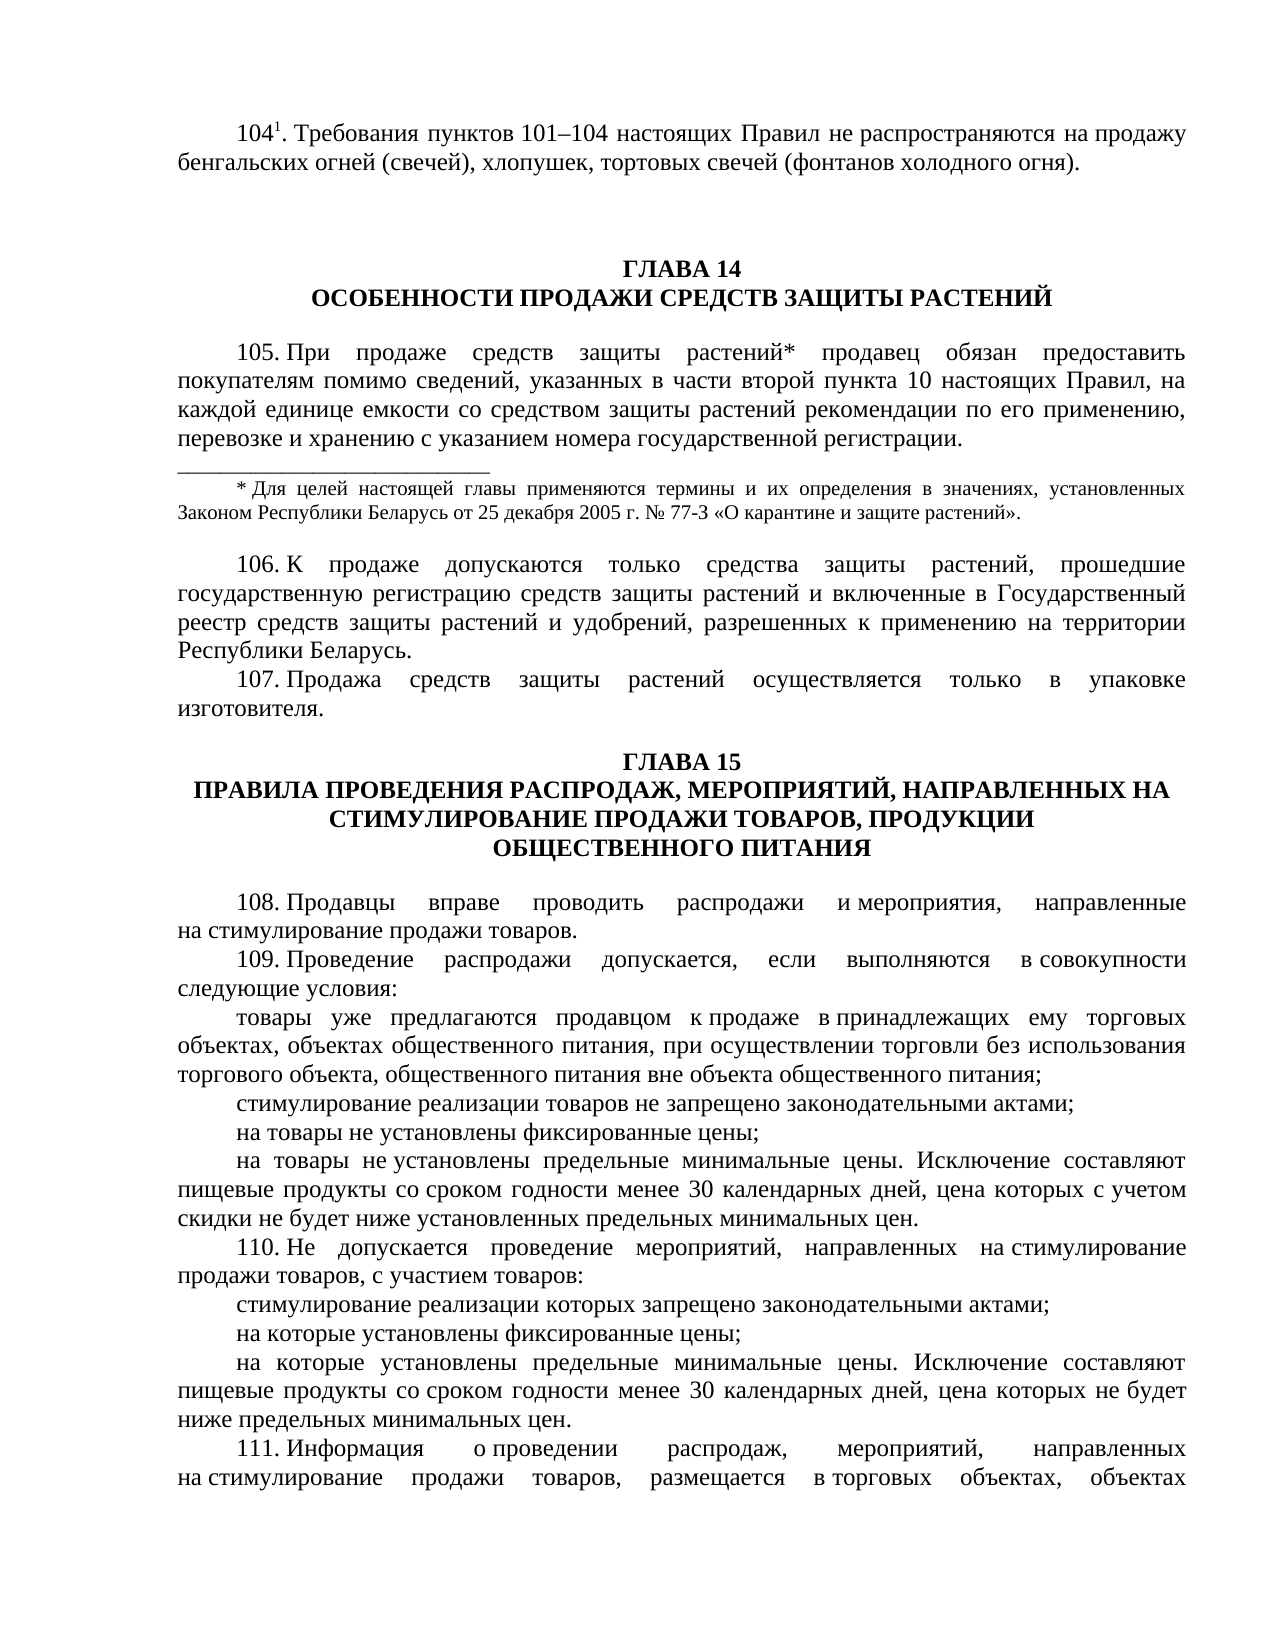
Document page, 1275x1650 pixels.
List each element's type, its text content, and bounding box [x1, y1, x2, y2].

text 1041. Требования пунктов 101–104 настоящих Правил не распространяются на продажу бенгальских огней (свечей), хлопушек, тортовых свечей (фонтанов холодного огня). [177, 118, 1186, 176]
text 110. Не допускается проведение мероприятий, направленных на стимулирование продажи товаров, с участием товаров: [177, 1232, 1186, 1289]
text ______________________________ [177, 452, 1186, 476]
text товары уже предлагаются продавцом к продаже в принадлежащих ему торговых объектах, объектах общественного питания, при осуществлении торговли без использования торгового объекта, общественного питания вне объекта общественного питания; [177, 1002, 1186, 1088]
text на которые установлены предельные минимальные цены. Исключение составляют пищевые продукты со сроком годности менее 30 календарных дней, цена которых не будет ниже предельных минимальных цен. [177, 1347, 1186, 1433]
text 109. Проведение распродажи допускается, если выполняются в совокупности следующие условия: [177, 944, 1186, 1002]
text на которые установлены фиксированные цены; [177, 1318, 1186, 1347]
text ГЛАВА 14 ОСОБЕННОСТИ ПРОДАЖИ СРЕДСТВ ЗАЩИТЫ РАСТЕНИЙ [177, 254, 1186, 312]
text 105. При продаже средств защиты растений* продавец обязан предоставить покупателям помимо сведений, указанных в части второй пункта 10 настоящих Правил, на каждой единице емкости со средством защиты растений рекомендации по его применению, перевозке и хранению с указанием номера государственной регистрации. [177, 337, 1186, 452]
text на товары не установлены предельные минимальные цены. Исключение составляют пищевые продукты со сроком годности менее 30 календарных дней, цена которых с учетом скидки не будет ниже установленных предельных минимальных цен. [177, 1145, 1186, 1232]
text на товары не установлены фиксированные цены; [177, 1117, 1186, 1145]
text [177, 1433, 1186, 1490]
text * Для целей настоящей главы применяются термины и их определения в значениях, установленных Законом Республики Беларусь от 25 декабря 2005 г. № 77-З «О карантине и защите растений». [177, 476, 1186, 524]
text стимулирование реализации товаров не запрещено законодательными актами; [177, 1088, 1186, 1117]
text 107. Продажа средств защиты растений осуществляется только в упаковке изготовителя. [177, 664, 1186, 722]
text ГЛАВА 15 ПРАВИЛА ПРОВЕДЕНИЯ РАСПРОДАЖ, МЕРОПРИЯТИЙ, НАПРАВЛЕННЫХ НА СТИМУЛИРОВАНИЕ ПРОДАЖИ ТОВАРОВ, ПРОДУКЦИИ ОБЩЕСТВЕННОГО ПИТАНИЯ [177, 747, 1186, 862]
text стимулирование реализации которых запрещено законодательными актами; [177, 1289, 1186, 1318]
text 106. К продаже допускаются только средства защиты растений, прошедшие государственную регистрацию средств защиты растений и включенные в Государственный реестр средств защиты растений и удобрений, разрешенных к применению на территории Республики Беларусь. [177, 549, 1186, 664]
text 108. Продавцы вправе проводить распродажи и мероприятия, направленные на стимулирование продажи товаров. [177, 887, 1186, 944]
